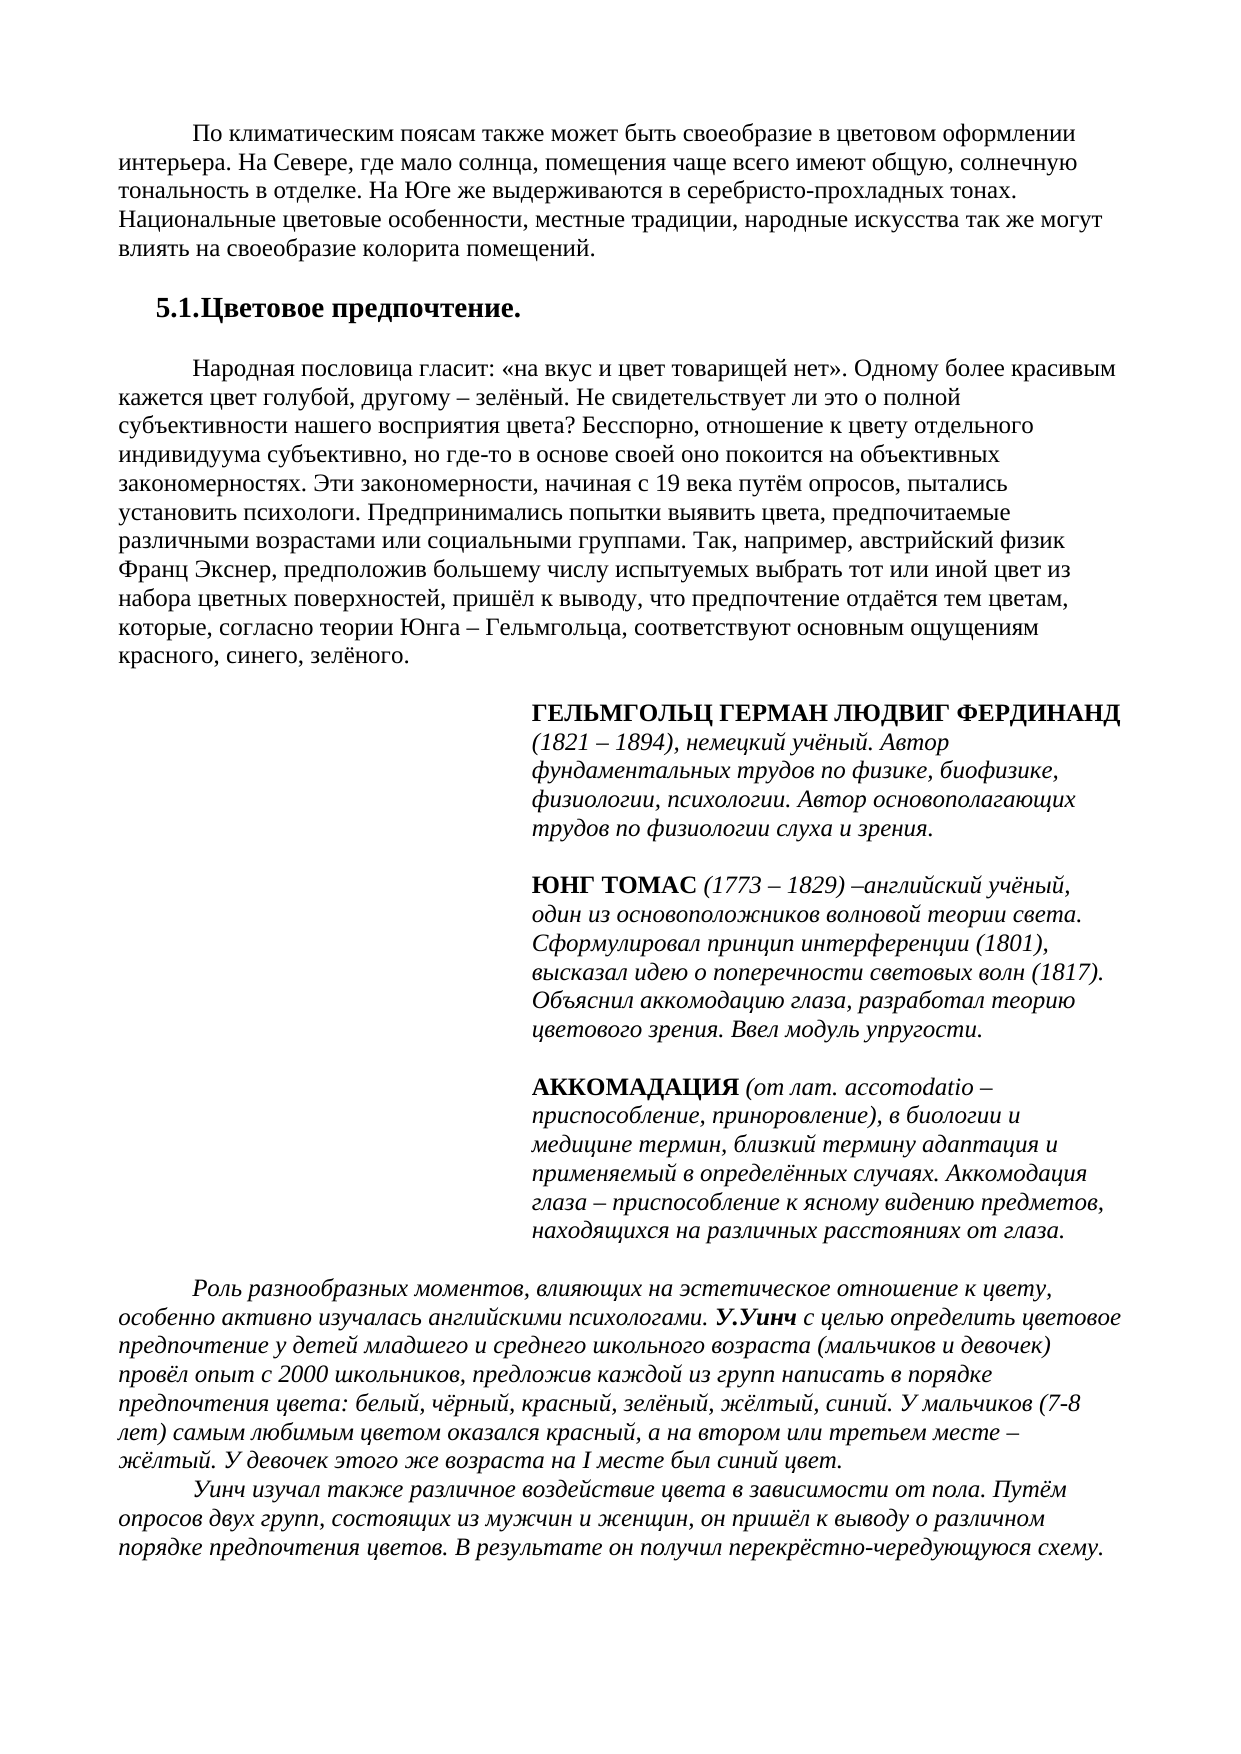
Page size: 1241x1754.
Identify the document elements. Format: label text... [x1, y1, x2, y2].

list Цветовое предпочтение. [156, 291, 1122, 324]
text ГЕЛЬМГОЛЬЦ ГЕРМАН ЛЮДВИГ ФЕРДИНАНД (1821 – 1894), немецкий учёный. Автор фундаментальных трудов по физике, биофизике, физиологии, психологии. Автор основополагающих трудов по физиологии слуха и зрения. [532, 698, 1122, 842]
text ЮНГ ТОМАС (1773 – 1829) –английский учёный, один из основоположников волновой теории света. Сформулировал принцип интерференции (1801), высказал идею о поперечности световых волн (1817). Объяснил аккомодацию глаза, разработал теорию цветового зрения. Ввел модуль упругости. [532, 870, 1122, 1043]
text Уинч изучал также различное воздействие цвета в зависимости от пола. Путём опросов двух групп, состоящих из мужчин и женщин, он пришёл к выводу о различном порядке предпочтения цветов. В результате он получил перекрёстно-чередующуюся схему. [118, 1474, 1122, 1560]
text Народная пословица гласит: «на вкус и цвет товарищей нет». Одному более красивым кажется цвет голубой, другому – зелёный. Не свидетельствует ли это о полной субъективности нашего восприятия цвета? Бесспорно, отношение к цвету отдельного индивидуума субъективно, но где-то в основе своей оно покоится на объективных закономерностях. Эти закономерности, начиная с 19 века путём опросов, пытались установить психологи. Предпринимались попытки выявить цвета, предпочитаемые различными возрастами или социальными группами. Так, например, австрийский физик Франц Экснер, предположив большему числу испытуемых выбрать тот или иной цвет из набора цветных поверхностей, пришёл к выводу, что предпочтение отдаётся тем цветам, которые, согласно теории Юнга – Гельмгольца, соответствуют основным ощущениям красного, синего, зелёного. [118, 353, 1122, 669]
text Роль разнообразных моментов, влияющих на эстетическое отношение к цвету, особенно активно изучалась английскими психологами. У.Уинч с целью определить цветовое предпочтение у детей младшего и среднего школьного возраста (мальчиков и девочек) провёл опыт с 2000 школьников, предложив каждой из групп написать в порядке предпочтения цвета: белый, чёрный, красный, зелёный, жёлтый, синий. У мальчиков (7-8 лет) самым любимым цветом оказался красный, а на втором или третьем месте – жёлтый. У девочек этого же возраста на I месте был синий цвет. [118, 1273, 1122, 1474]
text АККОМАДАЦИЯ (от лат. accomodatio – приспособление, приноровление), в биологии и медицине термин, близкий термину адаптация и применяемый в определённых случаях. Аккомодация глаза – приспособление к ясному видению предметов, находящихся на различных расстояниях от глаза. [532, 1072, 1122, 1244]
text По климатическим поясам также может быть своеобразие в цветовом оформлении интерьера. На Севере, где мало солнца, помещения чаще всего имеют общую, солнечную тональность в отделке. На Юге же выдерживаются в серебристо-прохладных тонах. Национальные цветовые особенности, местные традиции, народные искусства так же могут влиять на своеобразие колорита помещений. [118, 118, 1122, 262]
